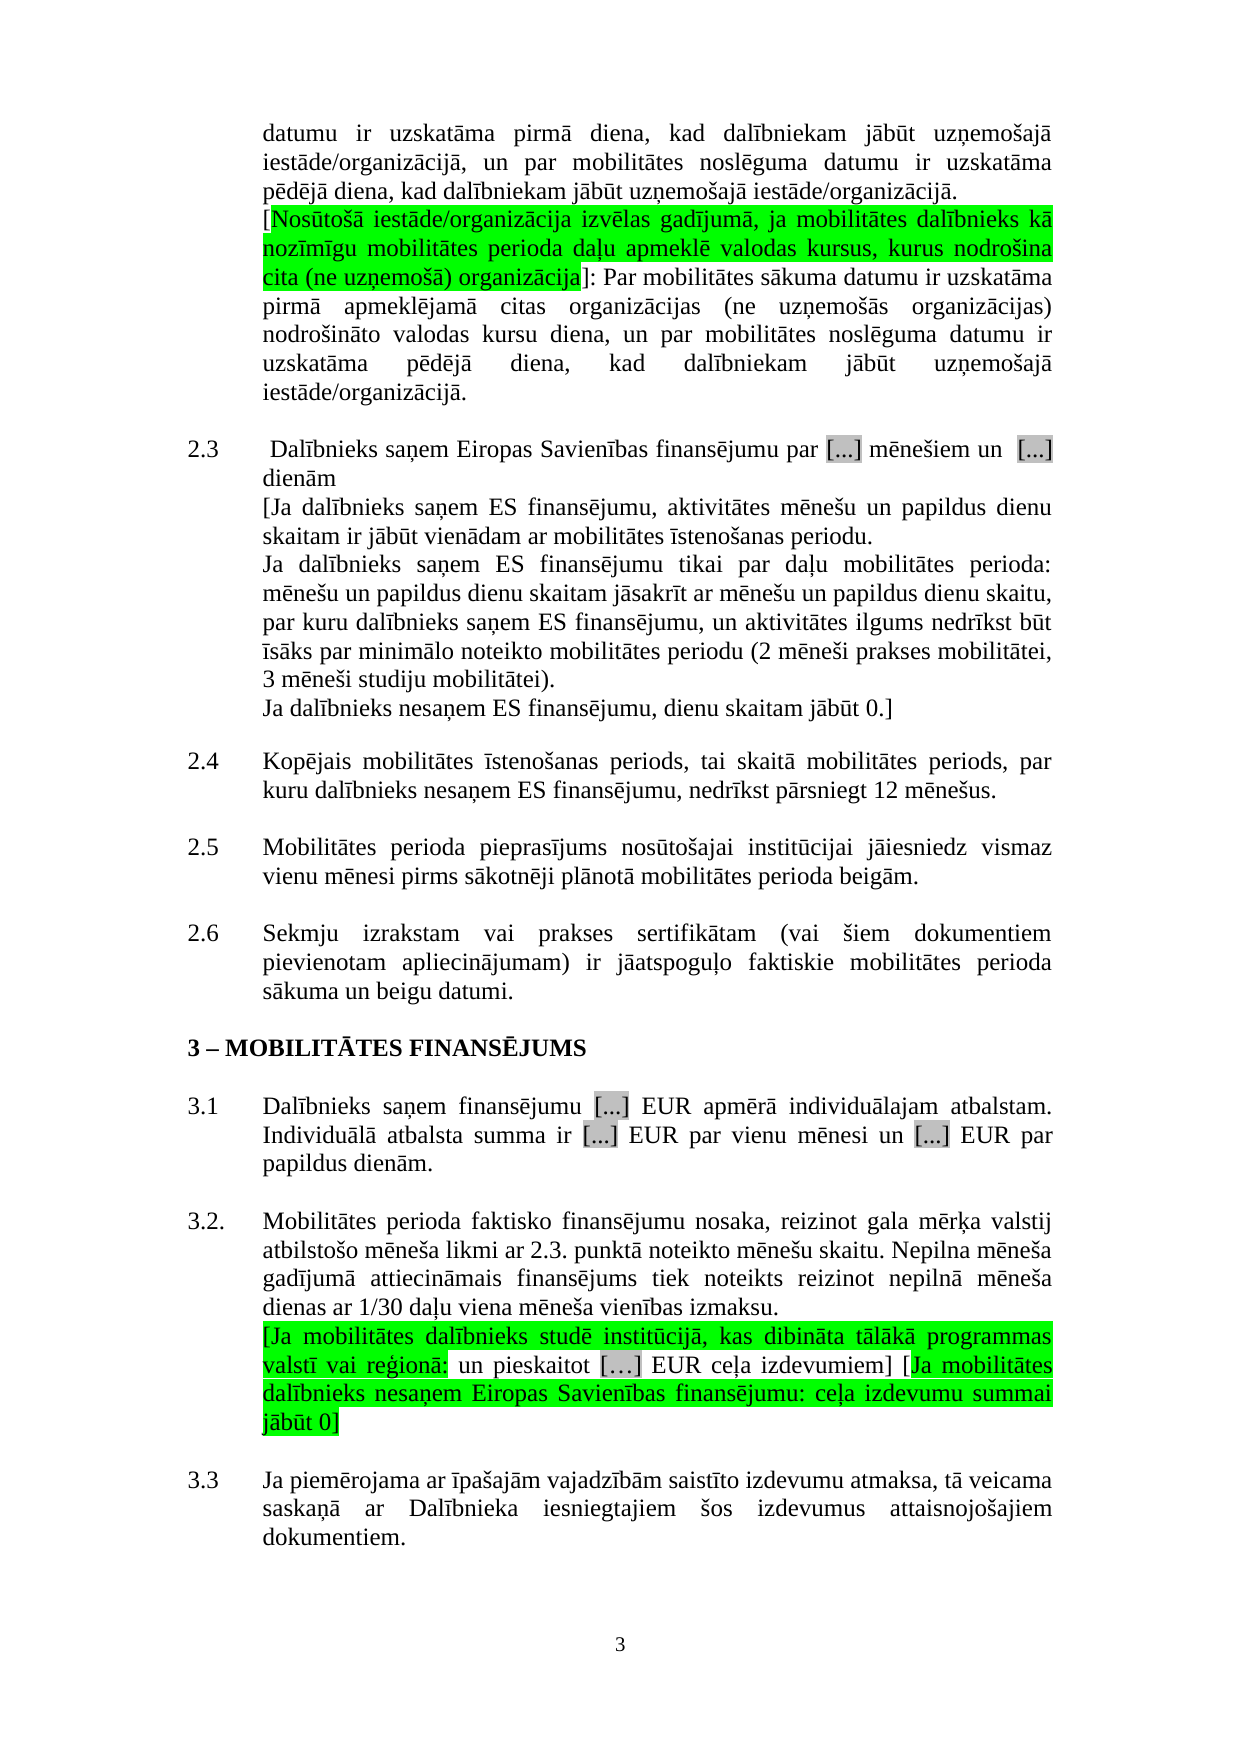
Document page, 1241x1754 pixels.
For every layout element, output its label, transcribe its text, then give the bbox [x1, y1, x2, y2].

text 2.5 Mobilitātes perioda pieprasījums nosūtošajai institūcijai jāiesniedz vismaz vienu mēnesi pirms sākotnēji plānotā mobilitātes perioda beigām. [187, 832, 1053, 890]
text 3.1 Dalībnieks saņem finansējumu [...] EUR apmērā individuālajam atbalstam. Individuālā atbalsta summa ir [...] EUR par vienu mēnesi un [...] EUR par papildus dienām. [187, 1091, 1053, 1177]
text 3 – MOBILITĀTES FINANSĒJUMS [187, 1033, 1053, 1062]
text [Nosūtošā iestāde/organizācija izvēlas gadījumā, ja mobilitātes dalībnieks kā nozīmīgu mobilitātes perioda daļu apmeklē valodas kursus, kurus nodrošina cita (ne uzņemošā) organizācija]: Par mobilitātes sākuma datumu ir uzskatāma pirmā apmeklējamā citas organizācijas (ne uzņemošās organizācijas) nodrošināto valodas kursu diena, un par mobilitātes noslēguma datumu ir uzskatāma pēdējā diena, kad dalībniekam jābūt uzņemošajā iestāde/organizācijā. [187, 204, 1053, 406]
text [Ja mobilitātes dalībnieks studē institūcijā, kas dibināta tālākā programmas valstī vai reģionā: un pieskaitot […] EUR ceļa izdevumiem] [Ja mobilitātes dalībnieks nesaņem Eiropas Savienības finansējumu: ceļa izdevumu summai jābūt 0] [187, 1321, 1053, 1436]
text 2.3 Dalībnieks saņem Eiropas Savienības finansējumu par [...] mēnešiem un [...] dienām [187, 434, 1053, 492]
text Ja dalībnieks nesaņem ES finansējumu, dienu skaitam jābūt 0.] [262, 693, 1053, 722]
text Ja dalībnieks saņem ES finansējumu tikai par daļu mobilitātes perioda: mēnešu un papildus dienu skaitam jāsakrīt ar mēnešu un papildus dienu skaitu, par kuru dalībnieks saņem ES finansējumu, un aktivitātes ilgums nedrīkst būt īsāks par minimālo noteikto mobilitātes periodu (2 mēneši prakses mobilitātei, 3 mēneši studiju mobilitātei). [262, 549, 1053, 693]
text 2.4 Kopējais mobilitātes īstenošanas periods, tai skaitā mobilitātes periods, par kuru dalībnieks nesaņem ES finansējumu, nedrīkst pārsniegt 12 mēnešus. [187, 746, 1053, 803]
text 3.3 Ja piemērojama ar īpašajām vajadzībām saistīto izdevumu atmaksa, tā veicama saskaņā ar Dalībnieka iesniegtajiem šos izdevumus attaisnojošajiem dokumentiem. [187, 1465, 1053, 1551]
text 3.2. Mobilitātes perioda faktisko finansējumu nosaka, reizinot gala mērķa valstij atbilstošo mēneša likmi ar 2.3. punktā noteikto mēnešu skaitu. Nepilna mēneša gadījumā attiecināmais finansējums tiek noteikts reizinot nepilnā mēneša dienas ar 1/30 daļu viena mēneša vienības izmaksu. [187, 1206, 1053, 1321]
text 2.6 Sekmju izrakstam vai prakses sertifikātam (vai šiem dokumentiem pievienotam apliecinājumam) ir jāatspoguļo faktiskie mobilitātes perioda sākuma un beigu datumi. [187, 918, 1053, 1005]
text [Ja dalībnieks saņem ES finansējumu, aktivitātes mēnešu un papildus dienu skaitam ir jābūt vienādam ar mobilitātes īstenošanas periodu. [262, 492, 1053, 549]
